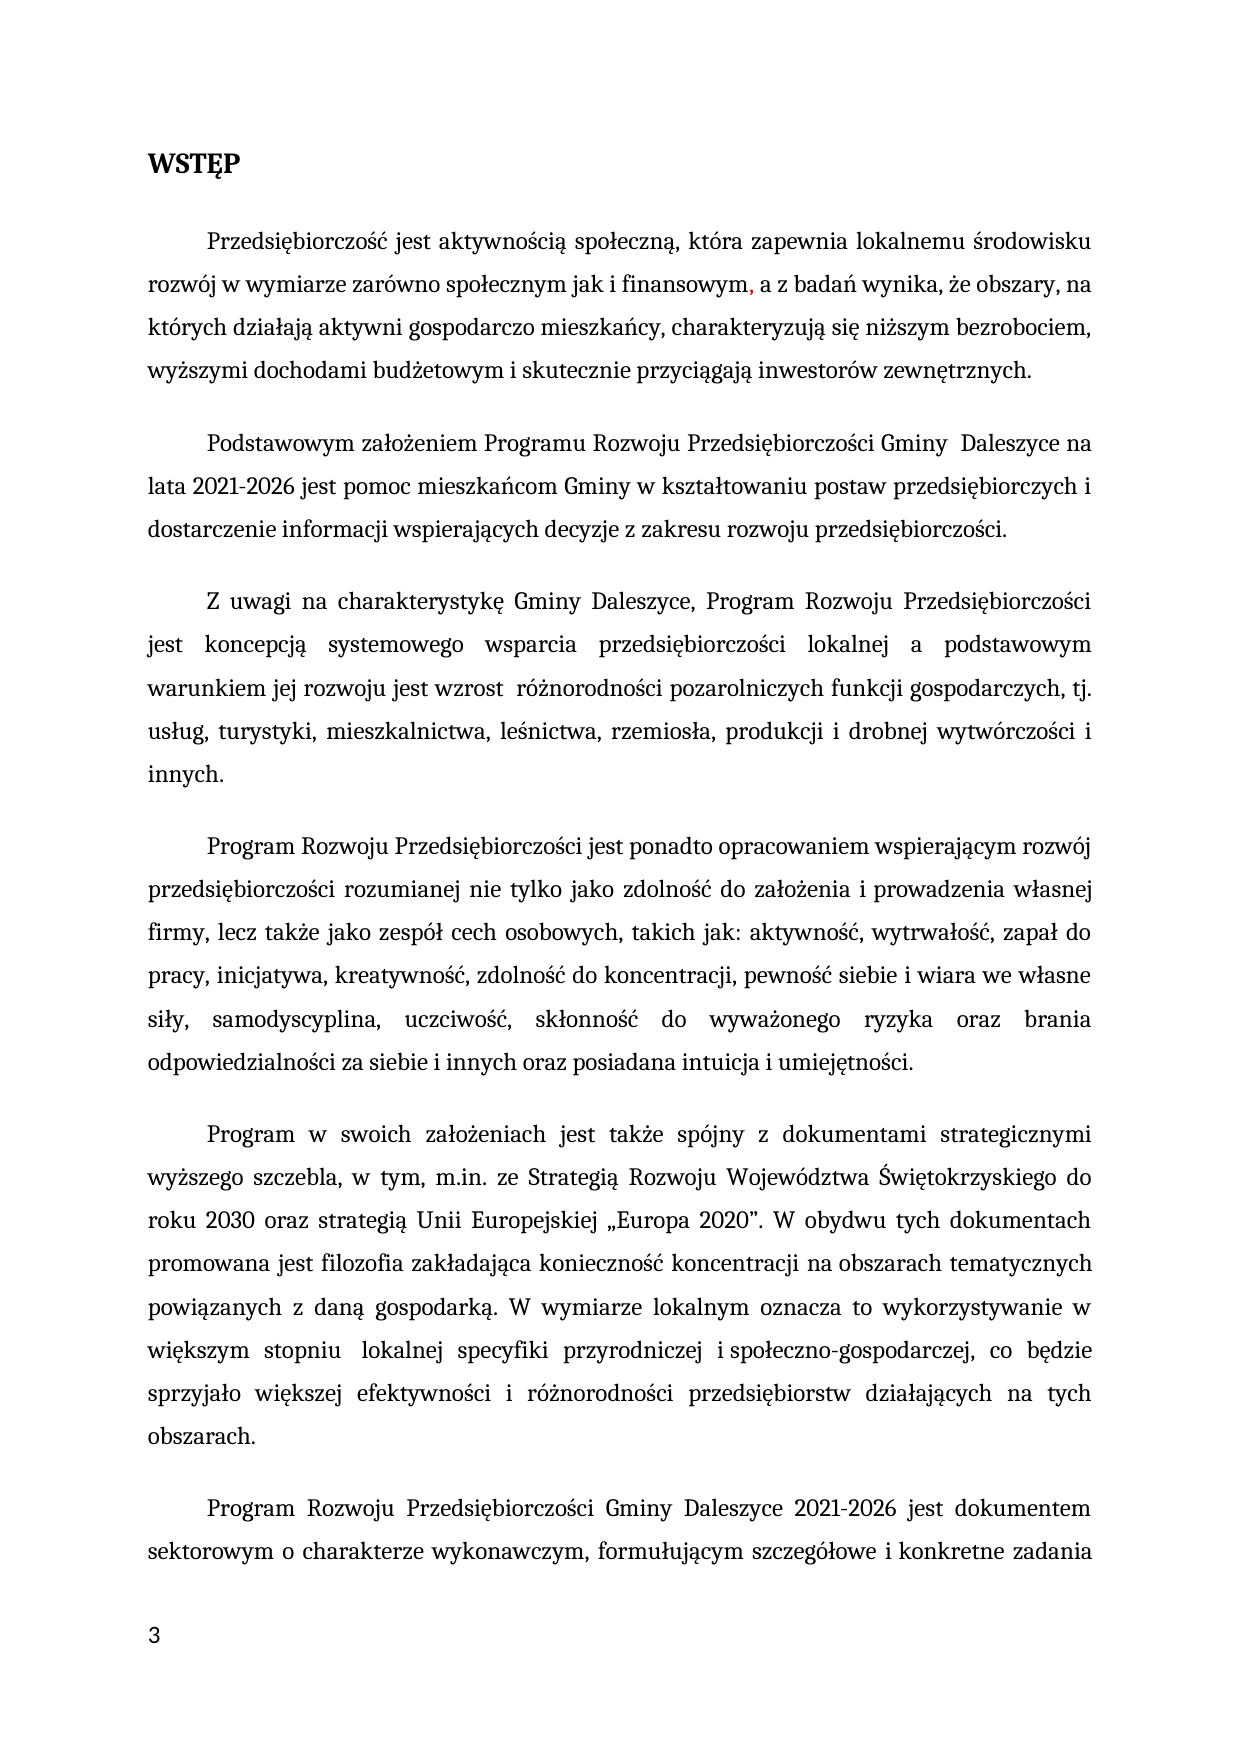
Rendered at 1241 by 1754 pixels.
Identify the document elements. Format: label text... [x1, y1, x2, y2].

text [148, 1494, 1093, 1566]
text Przedsiębiorczość jest aktywnością społeczną, która zapewnia lokalnemu środowisku rozwój w wymiarze zarówno społecznym jak i finansowym, a z badań wynika, że obszary, na których działają aktywni gospodarczo mieszkańcy, charakteryzują się niższym bezrobociem, wyższymi dochodami budżetowym i skutecznie przyciągają inwestorów zewnętrznych. [148, 227, 1093, 385]
text Z uwagi na charakterystykę Gminy Daleszyce, Program Rozwoju Przedsiębiorczości jest koncepcją systemowego wsparcia przedsiębiorczości lokalnej a podstawowym warunkiem jej rozwoju jest wzrost różnorodności pozarolniczych funkcji gospodarczych, tj. usług, turystyki, mieszkalnictwa, leśnictwa, rzemiosła, produkcji i drobnej wytwórczości i innych. [148, 587, 1093, 788]
text Podstawowym założeniem Programu Rozwoju Przedsiębiorczości Gminy Daleszyce na lata 2021-2026 jest pomoc mieszkańcom Gminy w kształtowaniu postaw przedsiębiorczych i dostarczenie informacji wspierających decyzje z zakresu rozwoju przedsiębiorczości. [148, 429, 1093, 544]
text Program w swoich założeniach jest także spójny z dokumentami strategicznymi wyższego szczebla, w tym, m.in. ze Strategią Rozwoju Województwa Świętokrzyskiego do roku 2030 oraz strategią Unii Europejskiej „Europa 2020”. W obydwu tych dokumentach promowana jest filozofia zakładająca konieczność koncentracji na obszarach tematycznych powiązanych z daną gospodarką. W wymiarze lokalnym oznacza to wykorzystywanie w większym stopniu lokalnej specyfiki przyrodniczej i społeczno-gospodarczej, co będzie sprzyjało większej efektywności i różnorodności przedsiębiorstw działających na tych obszarach. [148, 1120, 1093, 1451]
text Program Rozwoju Przedsiębiorczości jest ponadto opracowaniem wspierającym rozwój przedsiębiorczości rozumianej nie tylko jako zdolność do założenia i prowadzenia własnej firmy, lecz także jako zespół cech osobowych, takich jak: aktywność, wytrwałość, zapał do pracy, inicjatywa, kreatywność, zdolność do koncentracji, pewność siebie i wiara we własne siły, samodyscyplina, uczciwość, skłonność do wyważonego ryzyka oraz brania odpowiedzialności za siebie i innych oraz posiadana intuicja i umiejętności. [148, 832, 1093, 1076]
text WSTĘP [148, 148, 1093, 181]
